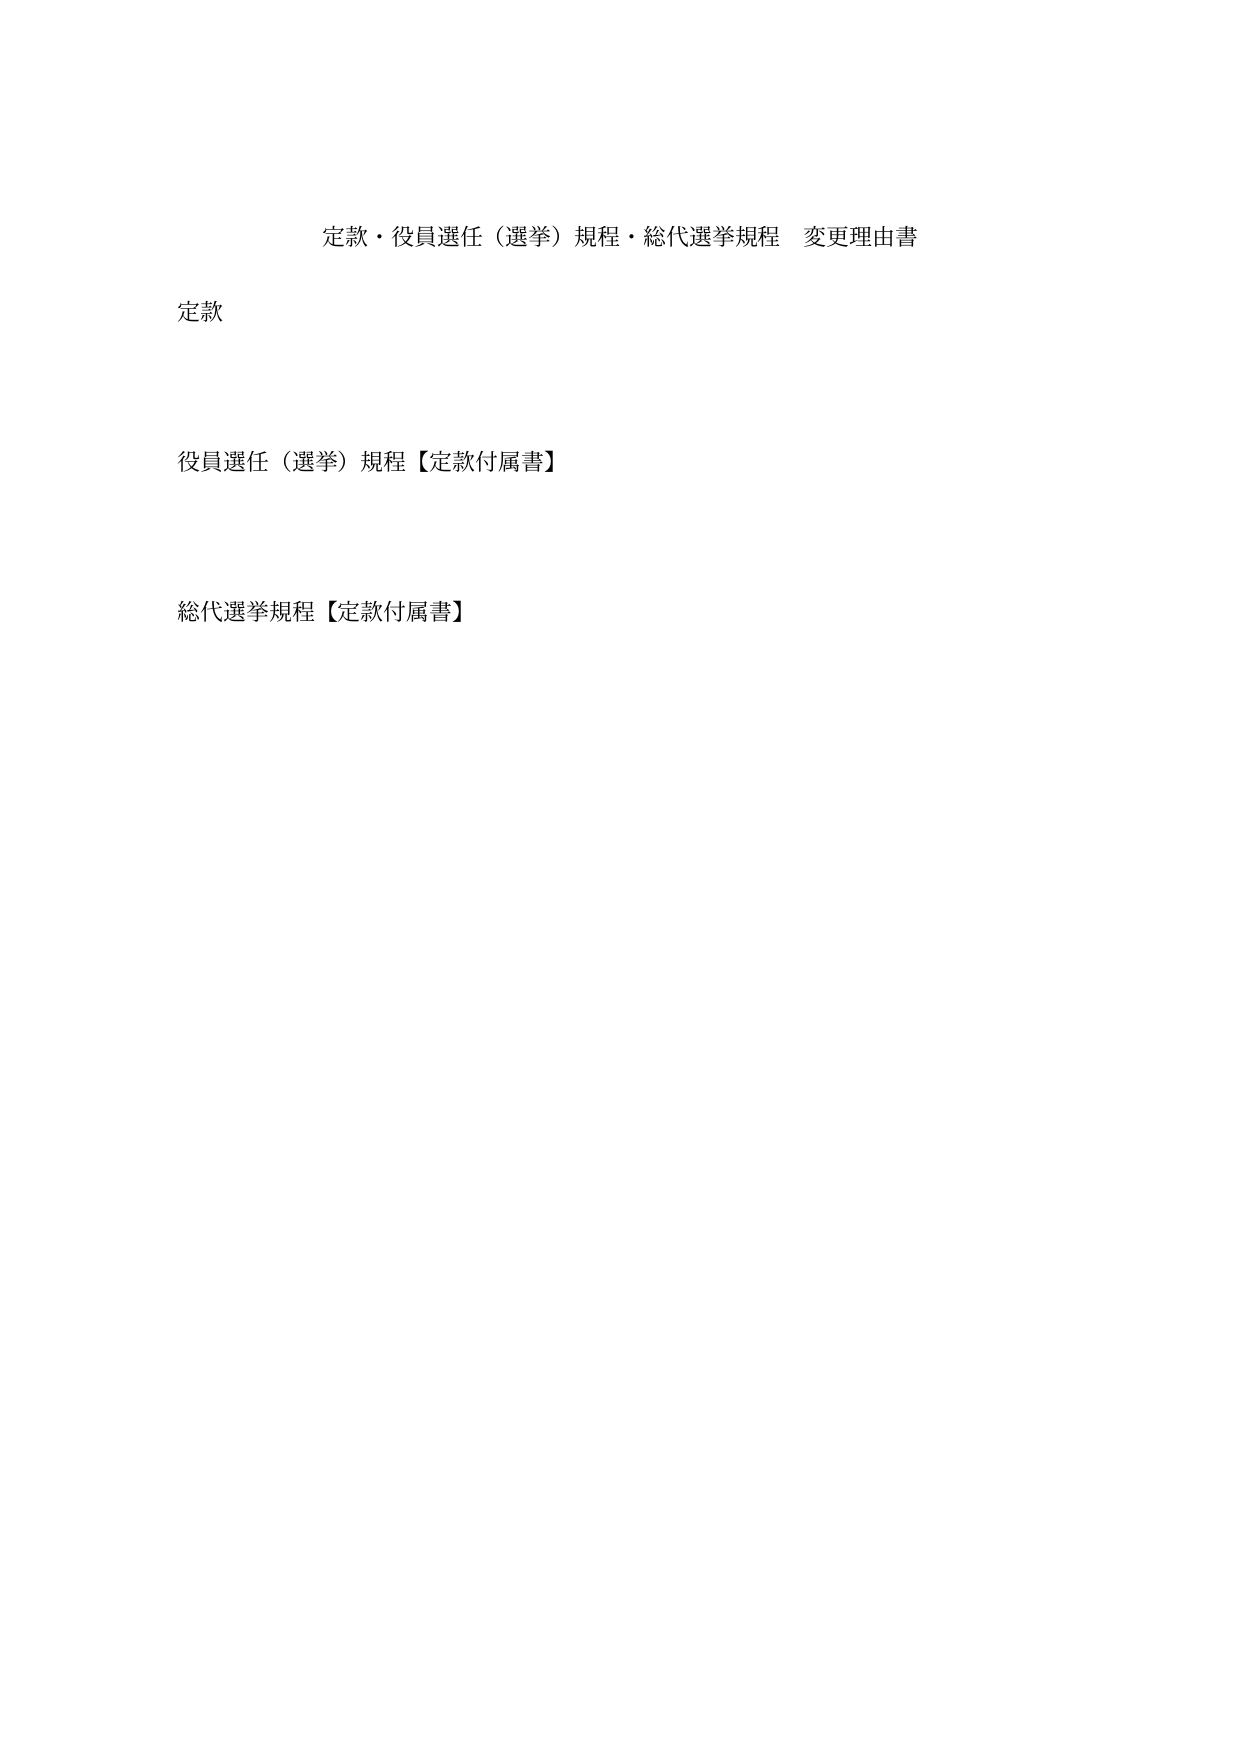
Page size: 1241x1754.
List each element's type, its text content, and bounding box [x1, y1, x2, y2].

text 定款 [177, 292, 1063, 329]
text 役員選任（選挙）規程【定款付属書】 [177, 442, 1063, 479]
text 総代選挙規程【定款付属書】 [177, 592, 1063, 629]
text 定款・役員選任（選挙）規程・総代選挙規程 変更理由書 [177, 217, 1063, 254]
